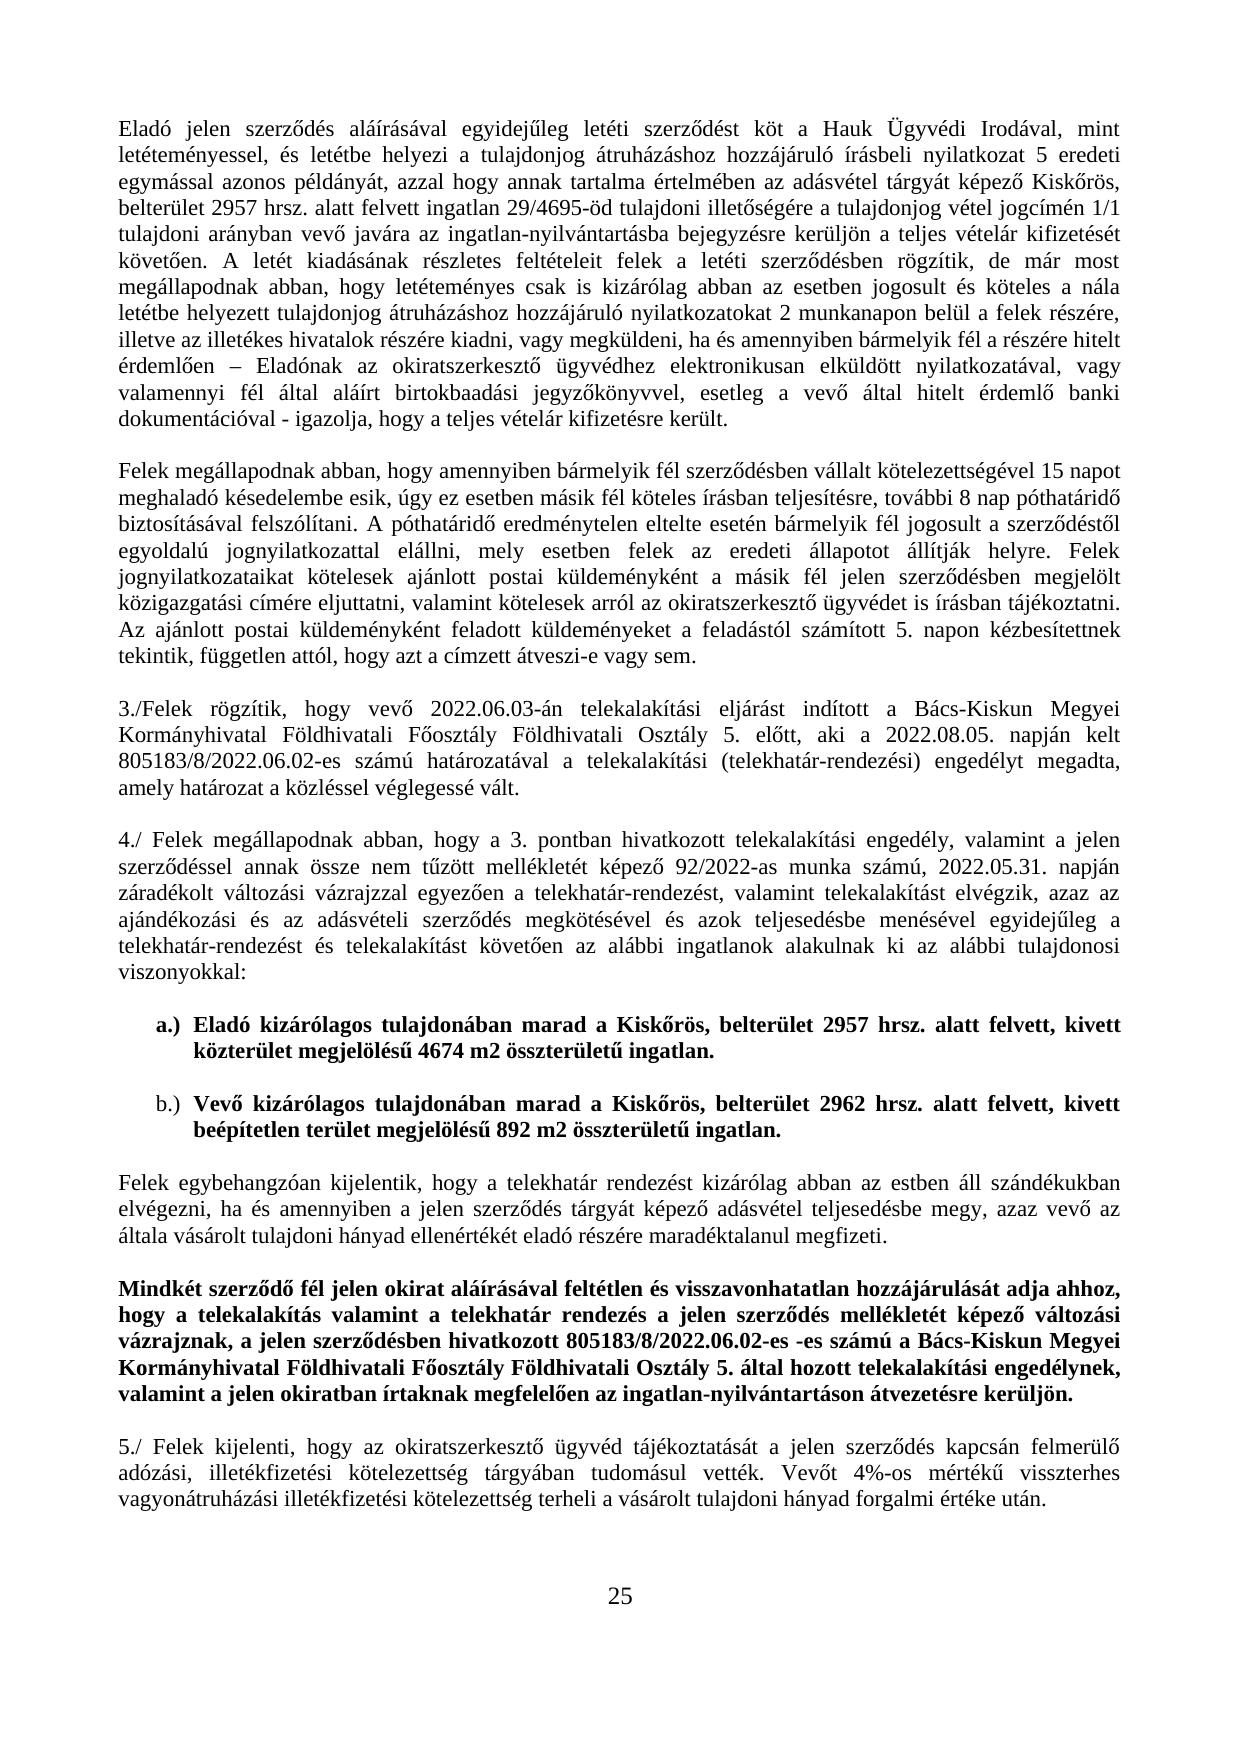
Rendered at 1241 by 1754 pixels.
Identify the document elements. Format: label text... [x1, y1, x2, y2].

text Felek megállapodnak abban, hogy amennyiben bármelyik fél szerződésben vállalt kötelezettségével 15 napot meghaladó késedelembe esik, úgy ez esetben másik fél köteles írásban teljesítésre, további 8 nap póthatáridő biztosításával felszólítani. A póthatáridő eredménytelen eltelte esetén bármelyik fél jogosult a szerződéstől egyoldalú jognyilatkozattal elállni, mely esetben felek az eredeti állapotot állítják helyre. Felek jognyilatkozataikat kötelesek ajánlott postai küldeményként a másik fél jelen szerződésben megjelölt közigazgatási címére eljuttatni, valamint kötelesek arról az okiratszerkesztő ügyvédet is írásban tájékoztatni. Az ajánlott postai küldeményként feladott küldeményeket a feladástól számított 5. napon kézbesítettnek tekintik, független attól, hogy azt a címzett átveszi-e vagy sem. [118, 458, 1122, 668]
text Felek egybehangzóan kijelentik, hogy a telekhatár rendezést kizárólag abban az estben áll szándékukban elvégezni, ha és amennyiben a jelen szerződés tárgyát képező adásvétel teljesedésbe megy, azaz vevő az általa vásárolt tulajdoni hányad ellenértékét eladó részére maradéktalanul megfizeti. [118, 1169, 1122, 1248]
text 4./ Felek megállapodnak abban, hogy a 3. pontban hivatkozott telekalakítási engedély, valamint a jelen szerződéssel annak össze nem tűzött mellékletét képező 92/2022-as munka számú, 2022.05.31. napján záradékolt változási vázrajzzal egyezően a telekhatár-rendezést, valamint telekalakítást elvégzik, azaz az ajándékozási és az adásvételi szerződés megkötésével és azok teljesedésbe menésével egyidejűleg a telekhatár-rendezést és telekalakítást követően az alábbi ingatlanok alakulnak ki az alábbi tulajdonosi viszonyokkal: [118, 827, 1122, 985]
text Mindkét szerződő fél jelen okirat aláírásával feltétlen és visszavonhatatlan hozzájárulását adja ahhoz, hogy a telekalakítás valamint a telekhatár rendezés a jelen szerződés mellékletét képező változási vázrajznak, a jelen szerződésben hivatkozott 805183/8/2022.06.02-es -es számú a Bács-Kiskun Megyei Kormányhivatal Földhivatali Főosztály Földhivatali Osztály 5. által hozott telekalakítási engedélynek, valamint a jelen okiratban írtaknak megfelelően az ingatlan-nyilvántartáson átvezetésre kerüljön. [118, 1274, 1122, 1406]
list Eladó kizárólagos tulajdonában marad a Kiskőrös, belterület 2957 hrsz. alatt felvett, kivett közterület megjelölésű 4674 m2 összterületű ingatlan. [156, 1011, 1122, 1064]
text 3./Felek rögzítik, hogy vevő 2022.06.03-án telekalakítási eljárást indított a Bács-Kiskun Megyei Kormányhivatal Földhivatali Főosztály Földhivatali Osztály 5. előtt, aki a 2022.08.05. napján kelt 805183/8/2022.06.02-es számú határozatával a telekalakítási (telekhatár-rendezési) engedélyt megadta, amely határozat a közléssel véglegessé vált. [118, 695, 1122, 800]
text 5./ Felek kijelenti, hogy az okiratszerkesztő ügyvéd tájékoztatását a jelen szerződés kapcsán felmerülő adózási, illetékfizetési kötelezettség tárgyában tudomásul vették. Vevőt 4%-os mértékű visszterhes vagyonátruházási illetékfizetési kötelezettség terheli a vásárolt tulajdoni hányad forgalmi értéke után. [118, 1433, 1122, 1512]
text Eladó jelen szerződés aláírásával egyidejűleg letéti szerződést köt a Hauk Ügyvédi Irodával, mint letéteményessel, és letétbe helyezi a tulajdonjog átruházáshoz hozzájáruló írásbeli nyilatkozat 5 eredeti egymással azonos példányát, azzal hogy annak tartalma értelmében az adásvétel tárgyát képező Kiskőrös, belterület 2957 hrsz. alatt felvett ingatlan 29/4695-öd tulajdoni illetőségére a tulajdonjog vétel jogcímén 1/1 tulajdoni arányban vevő javára az ingatlan-nyilvántartásba bejegyzésre kerüljön a teljes vételár kifizetését követően. A letét kiadásának részletes feltételeit felek a letéti szerződésben rögzítik, de már most megállapodnak abban, hogy letéteményes csak is kizárólag abban az esetben jogosult és köteles a nála letétbe helyezett tulajdonjog átruházáshoz hozzájáruló nyilatkozatokat 2 munkanapon belül a felek részére, illetve az illetékes hivatalok részére kiadni, vagy megküldeni, ha és amennyiben bármelyik fél a részére hitelt érdemlően – Eladónak az okiratszerkesztő ügyvédhez elektronikusan elküldött nyilatkozatával, vagy valamennyi fél által aláírt birtokbaadási jegyzőkönyvvel, esetleg a vevő által hitelt érdemlő banki dokumentációval - igazolja, hogy a teljes vételár kifizetésre került. [118, 115, 1122, 431]
list Vevő kizárólagos tulajdonában marad a Kiskőrös, belterület 2962 hrsz. alatt felvett, kivett beépítetlen terület megjelölésű 892 m2 összterületű ingatlan. [156, 1090, 1122, 1143]
